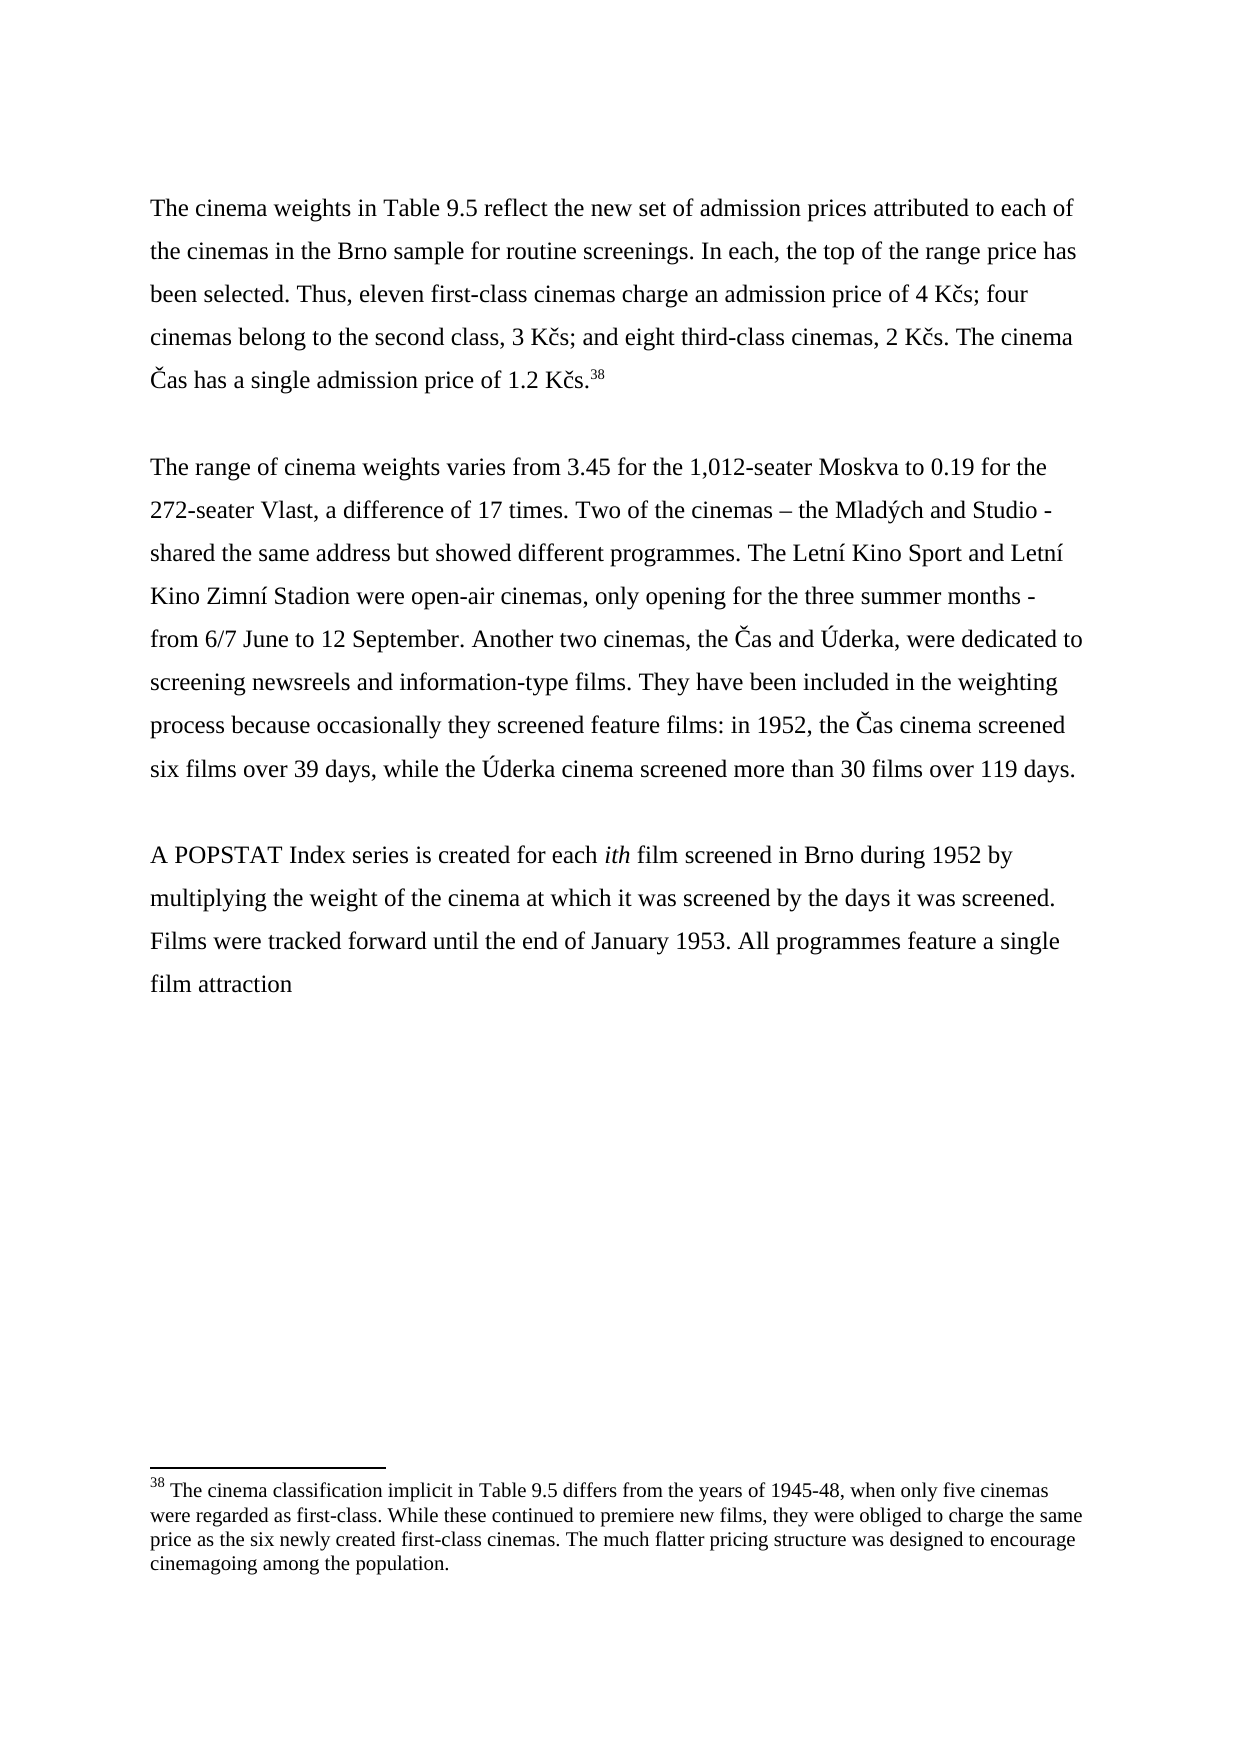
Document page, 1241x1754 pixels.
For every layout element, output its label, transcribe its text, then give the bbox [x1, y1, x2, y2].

text The range of cinema weights varies from 3.45 for the 1,012-seater Moskva to 0.19 for the 272-seater Vlast, a difference of 17 times. Two of the cinemas – the Mladých and Studio - shared the same address but showed different programmes. The Letní Kino Sport and Letní Kino Zimní Stadion were open-air cinemas, only opening for the three summer months - from 6/7 June to 12 September. Another two cinemas, the Čas and Úderka, were dedicated to screening newsreels and information-type films. They have been included in the weighting process because occasionally they screened feature films: in 1952, the Čas cinema screened six films over 39 days, while the Úderka cinema screened more than 30 films over 119 days. [150, 452, 1090, 782]
text The cinema weights in Table 9.5 reflect the new set of admission prices attributed to each of the cinemas in the Brno sample for routine screenings. In each, the top of the range price has been selected. Thus, eleven first-class cinemas charge an admission price of 4 Kčs; four cinemas belong to the second class, 3 Kčs; and eight third-class cinemas, 2 Kčs. The cinema Čas has a single admission price of 1.2 Kčs. [150, 193, 1090, 394]
text A POPSTAT Index series is created for each ith film screened in Brno during 1952 by multiplying the weight of the cinema at which it was screened by the days it was screened. Films were tracked forward until the end of January 1953. All programmes feature a single film attraction [150, 840, 1090, 998]
